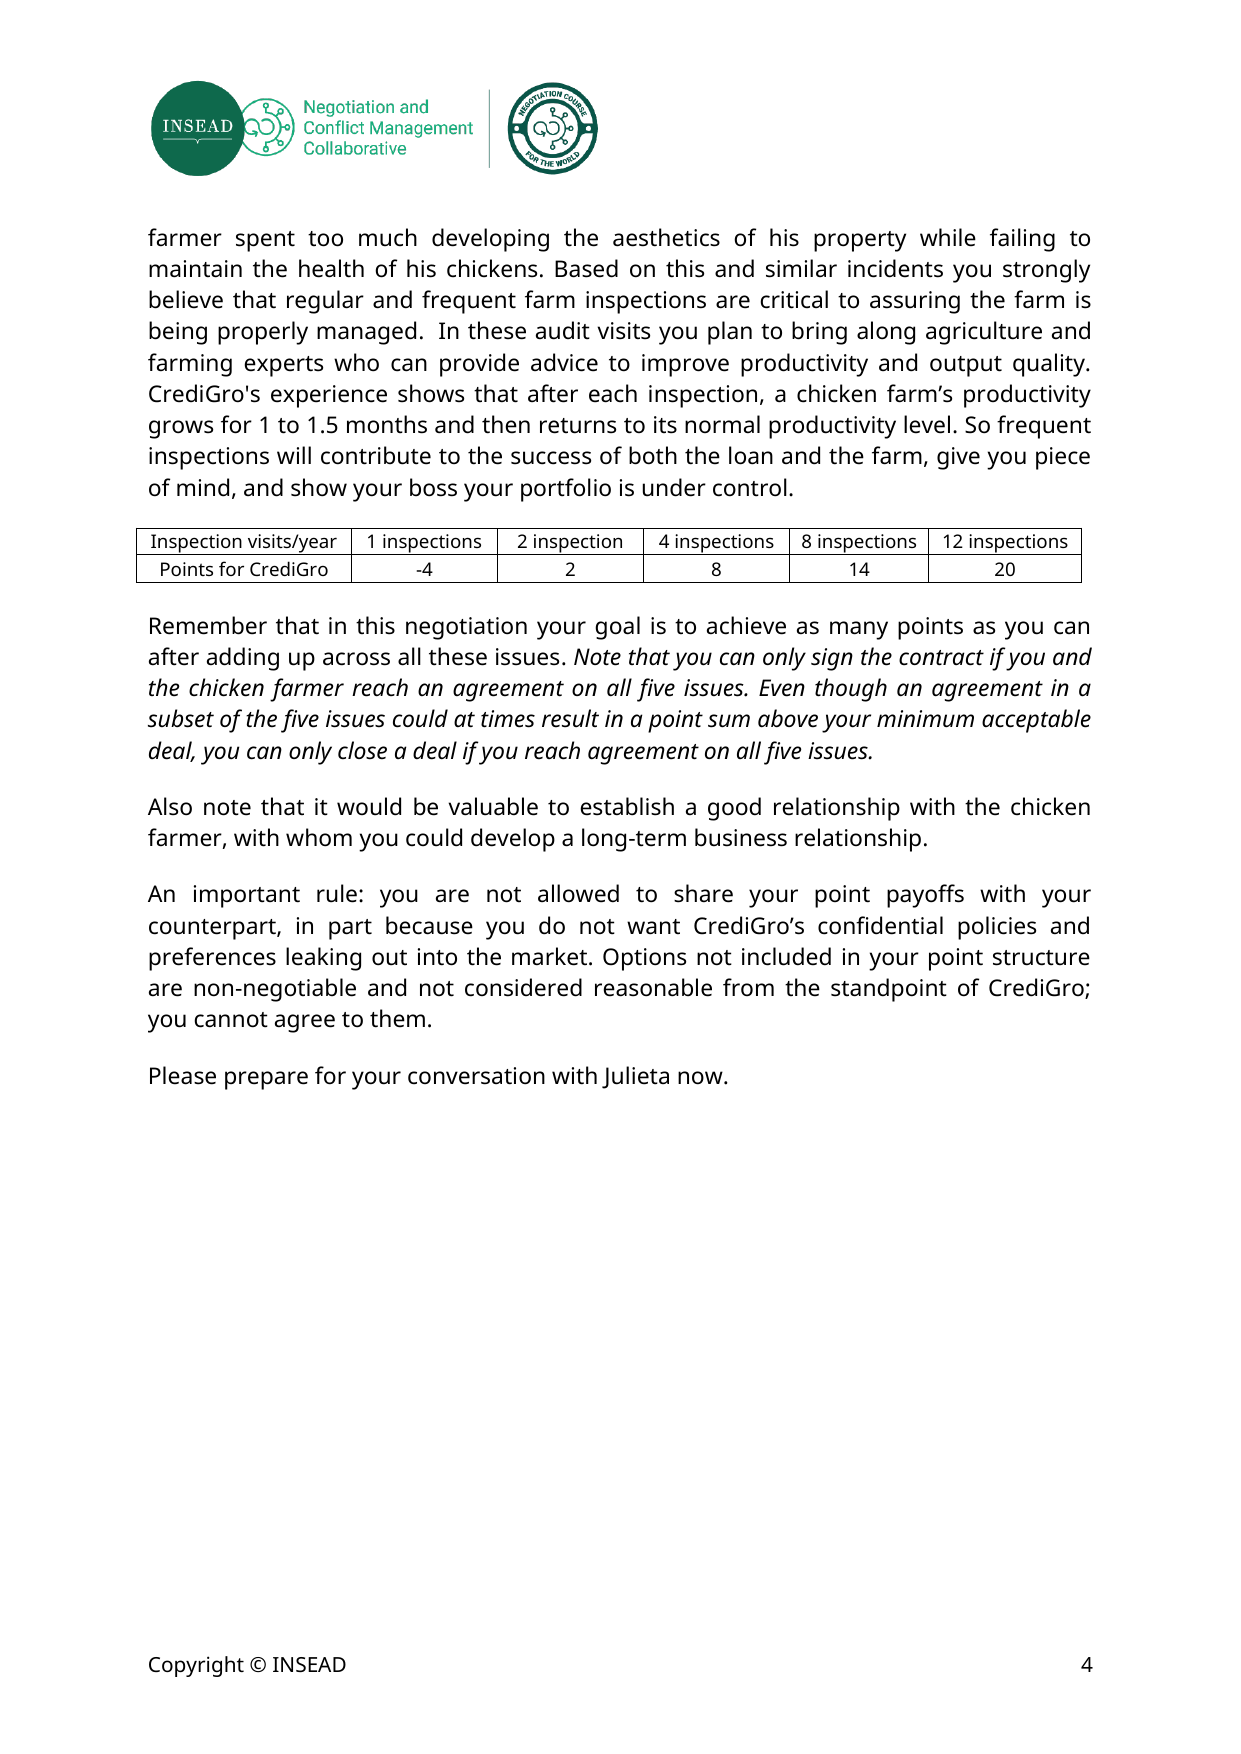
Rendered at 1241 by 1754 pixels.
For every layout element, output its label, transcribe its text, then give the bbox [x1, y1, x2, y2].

text Remember that in this negotiation your goal is to achieve as many points as you can after adding up across all these issues. Note that you can only sign the contract if you and the chicken farmer reach an agreement on all five issues. Even though an agreement in a subset of the five issues could at times result in a point sum above your minimum acceptable deal, you can only close a deal if you reach agreement on all five issues. [148, 610, 1092, 766]
table_cell 8 [644, 555, 789, 582]
table_header 8 inspections [790, 529, 928, 554]
table_header 2 inspection [498, 529, 643, 554]
table_header Inspection visits/year [137, 529, 351, 554]
text Also note that it would be valuable to establish a good relationship with the chicken farmer, with whom you could develop a long-term business relationship. [148, 791, 1092, 853]
table_cell 2 [498, 555, 643, 582]
table_header 4 inspections [644, 529, 789, 554]
table_cell 20 [929, 555, 1081, 582]
table_cell 14 [790, 555, 928, 582]
table_header 12 inspections [929, 529, 1081, 554]
table_cell Points for CrediGro [137, 555, 351, 582]
picture [147, 75, 601, 182]
table_header 1 inspections [352, 529, 497, 554]
text An important rule: you are not allowed to share your point payoffs with your counterpart, in part because you do not want CrediGro’s confidential policies and preferences leaking out into the market. Options not included in your point structure are non-negotiable and not considered reasonable from the standpoint of CrediGro; you cannot agree to them. [148, 878, 1092, 1035]
table_cell -4 [352, 555, 497, 582]
text Please prepare for your conversation with Julieta now. [148, 1060, 1092, 1091]
